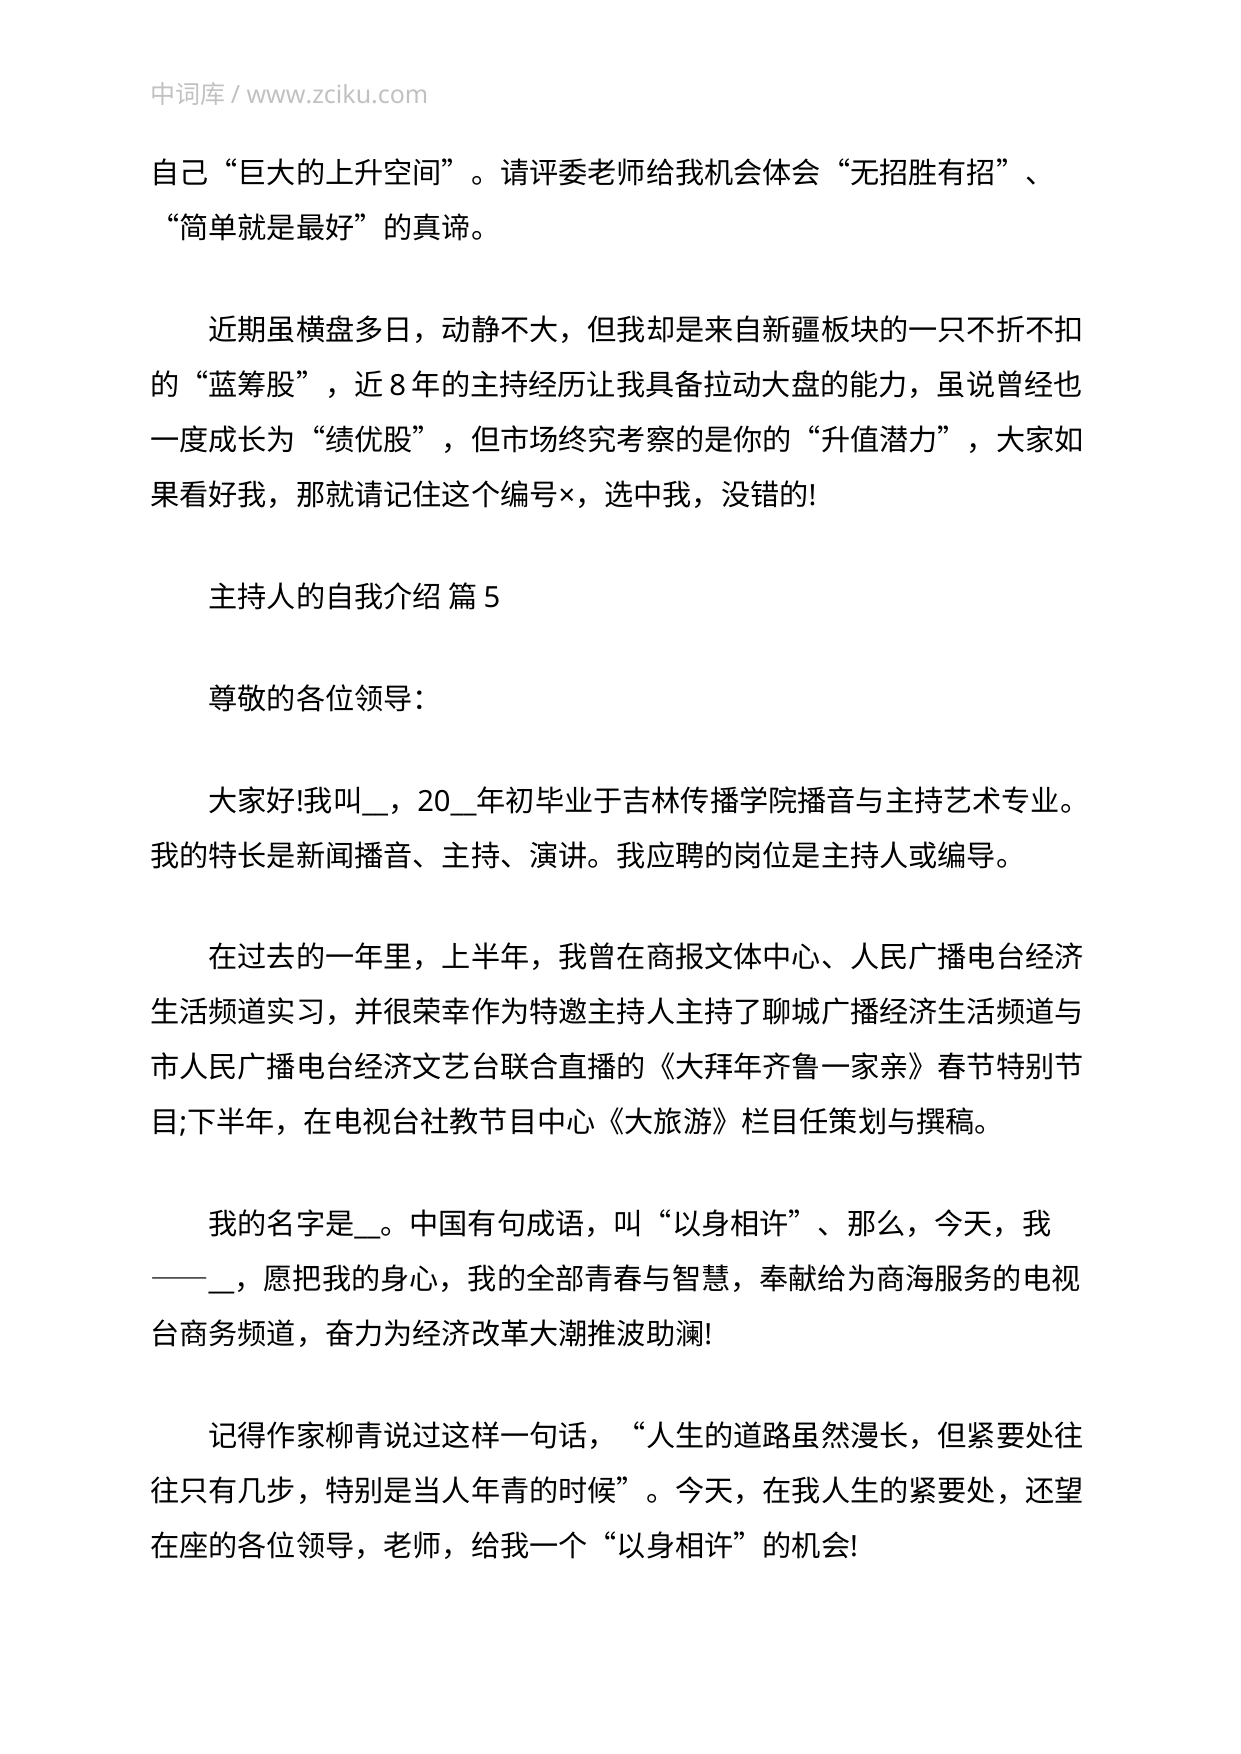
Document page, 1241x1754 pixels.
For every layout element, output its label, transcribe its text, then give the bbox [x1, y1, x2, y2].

text 大家好!我叫__，20__年初毕业于吉林传播学院播音与主持艺术专业。我的特长是新闻播音、主持、演讲。我应聘的岗位是主持人或编导。 [150, 777, 1090, 874]
text 在过去的一年里，上半年，我曾在商报文体中心、人民广播电台经济生活频道实习，并很荣幸作为特邀主持人主持了聊城广播经济生活频道与市人民广播电台经济文艺台联合直播的《大拜年齐鲁一家亲》春节特别节目;下半年，在电视台社教节目中心《大旅游》栏目任策划与撰稿。 [150, 934, 1090, 1141]
text 主持人的自我介绍 篇5 [150, 573, 1090, 616]
text 记得作家柳青说过这样一句话，“人生的道路虽然漫长，但紧要处往往只有几步，特别是当人年青的时候”。今天，在我人生的紧要处，还望在座的各位领导，老师，给我一个“以身相许”的机会! [150, 1413, 1090, 1565]
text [150, 150, 1090, 247]
text 我的名字是__。中国有句成语，叫“以身相许”、那么，今天，我——__，愿把我的身心，我的全部青春与智慧，奉献给为商海服务的电视台商务频道，奋力为经济改革大潮推波助澜! [150, 1201, 1090, 1353]
text 尊敬的各位领导： [150, 675, 1090, 718]
text 近期虽横盘多日，动静不大，但我却是来自新疆板块的一只不折不扣的“蓝筹股”，近8年的主持经历让我具备拉动大盘的能力，虽说曾经也一度成长为“绩优股”，但市场终究考察的是你的“升值潜力”，大家如果看好我，那就请记住这个编号×，选中我，没错的! [150, 307, 1090, 514]
